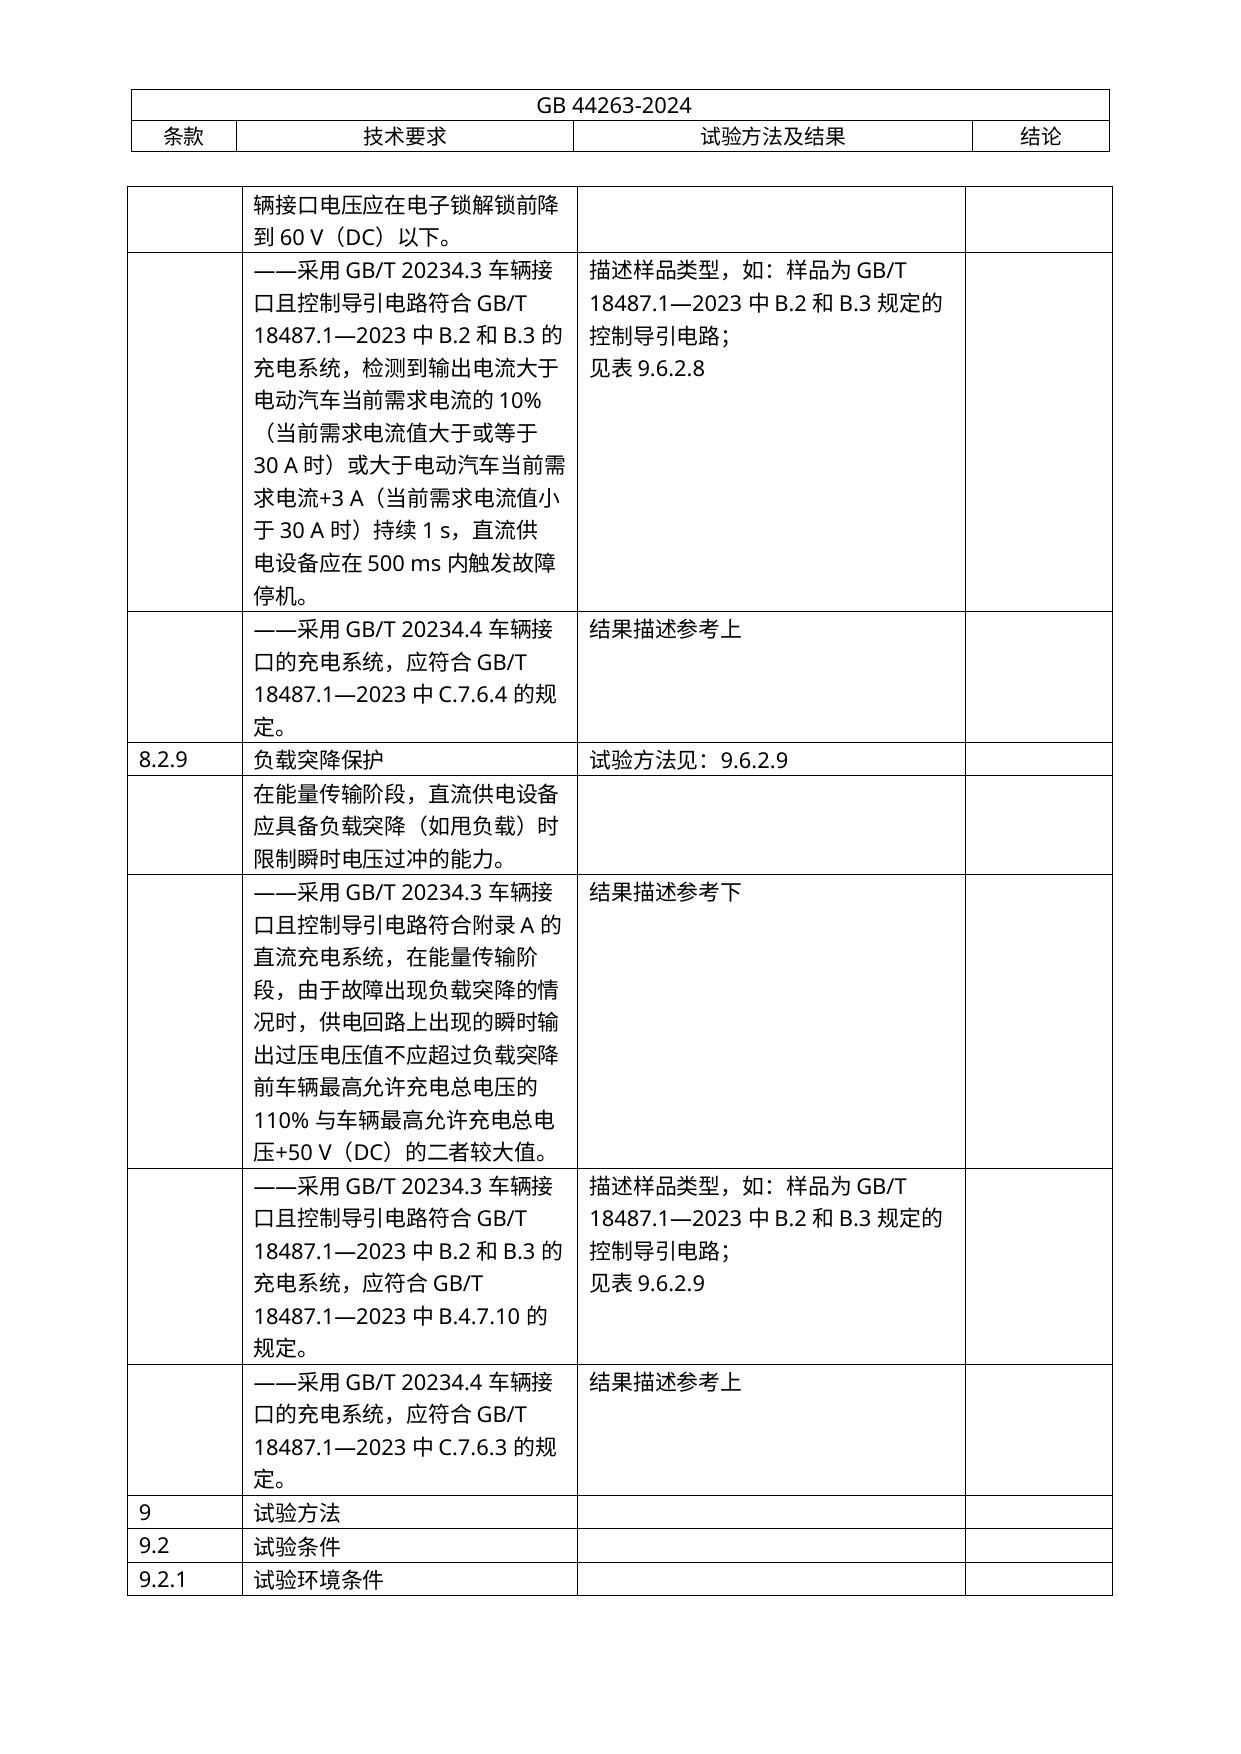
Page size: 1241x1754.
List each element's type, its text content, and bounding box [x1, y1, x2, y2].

table_cell [966, 187, 1112, 252]
table_cell [578, 776, 965, 874]
table_cell [578, 1529, 965, 1562]
table_cell [128, 776, 242, 874]
table_cell [128, 1365, 242, 1494]
table_cell [966, 1169, 1112, 1363]
table_cell ——采用GB/T 20234.3 车辆接口且控制导引电路符合附录A 的直流充电系统，在能量传输阶段，由于故障出现负载突降的情况时，供电回路上出现的瞬时输出过压电压值不应超过负载突降前车辆最高允许充电总电压的110% 与车辆最高允许充电总电压+50 V（DC）的二者较大值。 [243, 875, 577, 1167]
table_cell ——采用GB/T 20234.4 车辆接口的充电系统，应符合GB/T 18487.1—2023 中C.7.6.4 的规定。 [243, 612, 577, 742]
table_cell [128, 253, 242, 611]
table_cell 结果描述参考上 [578, 1365, 965, 1494]
table_cell [578, 1563, 965, 1595]
table_cell [966, 253, 1112, 611]
table_cell [128, 1169, 242, 1363]
table_cell 描述样品类型，如：样品为GB/T 18487.1—2023 中B.2 和B.3 规定的控制导引电路； 见表9.6.2.9 [578, 1169, 965, 1363]
table_cell [966, 776, 1112, 874]
table_cell 负载突降保护 [243, 743, 577, 775]
table_cell [966, 743, 1112, 775]
table_cell ——采用GB/T 20234.3 车辆接口且控制导引电路符合GB/T 18487.1—2023 中B.2 和B.3 的充电系统，检测到输出电流大于电动汽车当前需求电流的10%（当前需求电流值大于或等于 30 A 时）或大于电动汽车当前需求电流+3 A（当前需求电流值小于30 A 时）持续1 s，直流供 电设备应在500 ms 内触发故障停机。 [243, 253, 577, 611]
table_cell [966, 1563, 1112, 1595]
table_cell 结果描述参考上 [578, 612, 965, 742]
table_cell [128, 612, 242, 742]
table_cell 在能量传输阶段，直流供电设备应具备负载突降（如甩负载）时限制瞬时电压过冲的能力。 [243, 776, 577, 874]
table_cell 9.2.1 [128, 1563, 242, 1595]
table_cell 8.2.9 [128, 743, 242, 775]
table_cell [128, 875, 242, 1167]
table_cell [966, 1365, 1112, 1494]
table_cell 试验环境条件 [243, 1563, 577, 1595]
table_cell 试验方法 [243, 1496, 577, 1528]
table_cell [966, 1529, 1112, 1562]
table_cell [578, 187, 965, 252]
table_cell 试验条件 [243, 1529, 577, 1562]
table_cell ——采用GB/T 20234.3 车辆接口且控制导引电路符合GB/T 18487.1—2023 中B.2 和B.3 的充电系统，应符合GB/T 18487.1—2023 中B.4.7.10 的规定。 [243, 1169, 577, 1363]
table_cell [966, 1496, 1112, 1528]
table_cell 描述样品类型，如：样品为GB/T 18487.1—2023 中B.2 和B.3 规定的控制导引电路； 见表9.6.2.8 [578, 253, 965, 611]
table_cell [966, 612, 1112, 742]
table_cell 9 [128, 1496, 242, 1528]
table_cell 结果描述参考下 [578, 875, 965, 1167]
table_cell [966, 875, 1112, 1167]
table_cell [578, 1496, 965, 1528]
table_cell 9.2 [128, 1529, 242, 1562]
table_cell ——采用GB/T 20234.4 车辆接口的充电系统，应符合GB/T 18487.1—2023 中C.7.6.3 的规定。 [243, 1365, 577, 1494]
table_cell 试验方法见：9.6.2.9 [578, 743, 965, 775]
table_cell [243, 187, 577, 252]
table_cell [128, 187, 242, 252]
